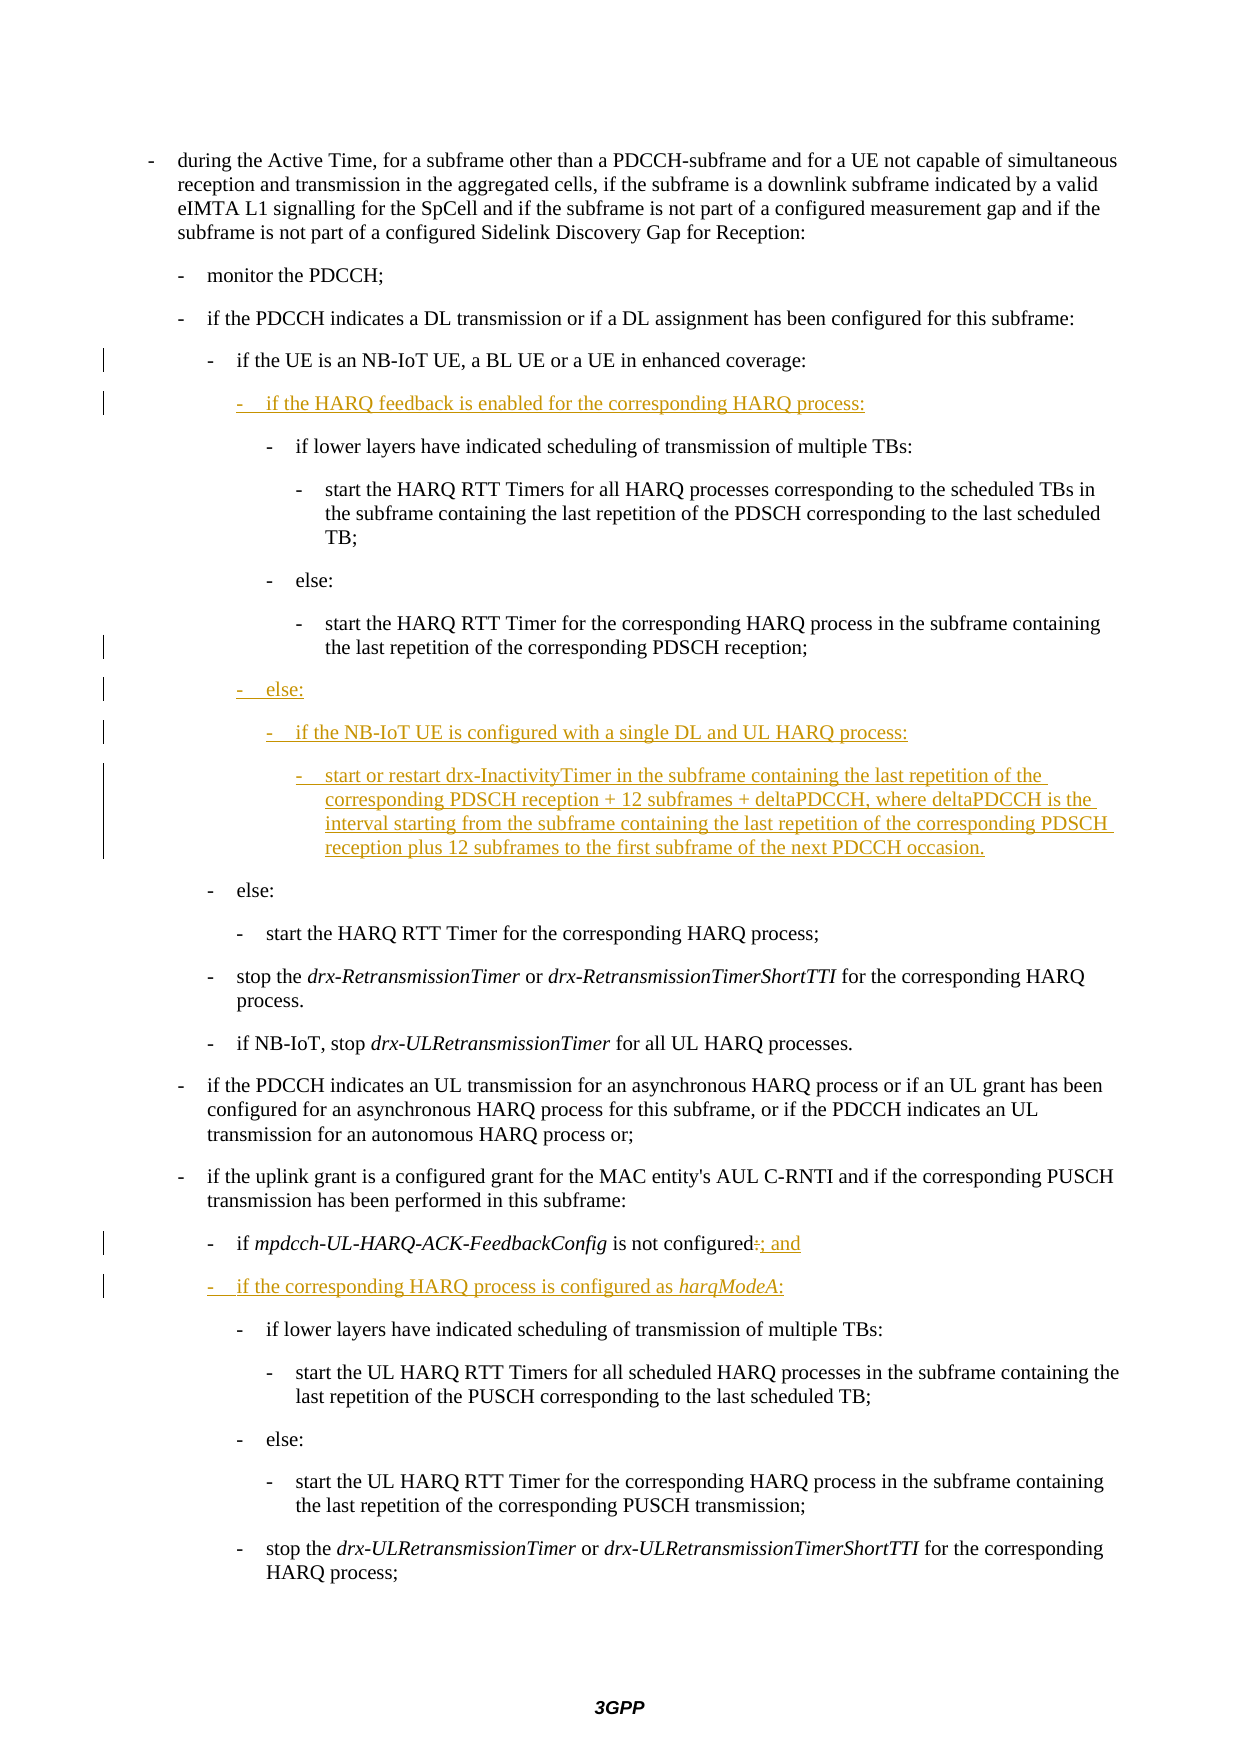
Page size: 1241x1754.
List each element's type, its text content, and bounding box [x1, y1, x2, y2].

text - start the UL HARQ RTT Timer for the corresponding HARQ process in the subframe containing the last repetition of the corresponding PUSCH transmission; [266, 1469, 1122, 1517]
text - if the PDCCH indicates an UL transmission for an asynchronous HARQ process or if an UL grant has been configured for an asynchronous HARQ process for this subframe, or if the PDCCH indicates an UL transmission for an autonomous HARQ process or; [177, 1073, 1122, 1146]
text - if the uplink grant is a configured grant for the MAC entity's AUL C-RNTI and if the corresponding PUSCH transmission has been performed in this subframe: [177, 1164, 1122, 1212]
text - stop the drx-RetransmissionTimer or drx-RetransmissionTimerShortTTI for the corresponding HARQ process. [207, 964, 1122, 1012]
text - if lower layers have indicated scheduling of transmission of multiple TBs: [266, 434, 1122, 458]
text - if the PDCCH indicates a DL transmission or if a DL assignment has been configured for this subframe: [177, 306, 1122, 329]
text - start the HARQ RTT Timers for all HARQ processes corresponding to the scheduled TBs in the subframe containing the last repetition of the PDSCH corresponding to the last scheduled TB; [295, 477, 1122, 549]
text - else: [236, 1426, 1122, 1451]
text - if mpdcch-UL-HARQ-ACK-FeedbackConfig is not configured [207, 1231, 1122, 1255]
text - monitor the PDCCH; [177, 263, 1122, 287]
text - else: [266, 568, 1122, 592]
text - start the HARQ RTT Timer for the corresponding HARQ process in the subframe containing the last repetition of the corresponding PDSCH reception; [295, 611, 1122, 659]
text - if the UE is an NB-IoT UE, a BL UE or a UE in enhanced coverage: [207, 348, 1122, 372]
text - start the UL HARQ RTT Timers for all scheduled HARQ processes in the subframe containing the last repetition of the PUSCH corresponding to the last scheduled TB; [266, 1359, 1122, 1408]
text - start the HARQ RTT Timer for the corresponding HARQ process; [236, 921, 1122, 945]
text - stop the drx-ULRetransmissionTimer or drx-ULRetransmissionTimerShortTTI for the corresponding HARQ process; [236, 1536, 1122, 1584]
text - during the Active Time, for a subframe other than a PDCCH-subframe and for a UE not capable of simultaneous reception and transmission in the aggregated cells, if the subframe is a downlink subframe indicated by a valid eIMTA L1 signalling for the SpCell and if the subframe is not part of a configured measurement gap and if the subframe is not part of a configured Sidelink Discovery Gap for Reception: [148, 148, 1122, 244]
text - if lower layers have indicated scheduling of transmission of multiple TBs: [236, 1317, 1122, 1341]
text - if NB-IoT, stop drx-ULRetransmissionTimer for all UL HARQ processes. [207, 1031, 1122, 1054]
text - else: [207, 878, 1122, 902]
